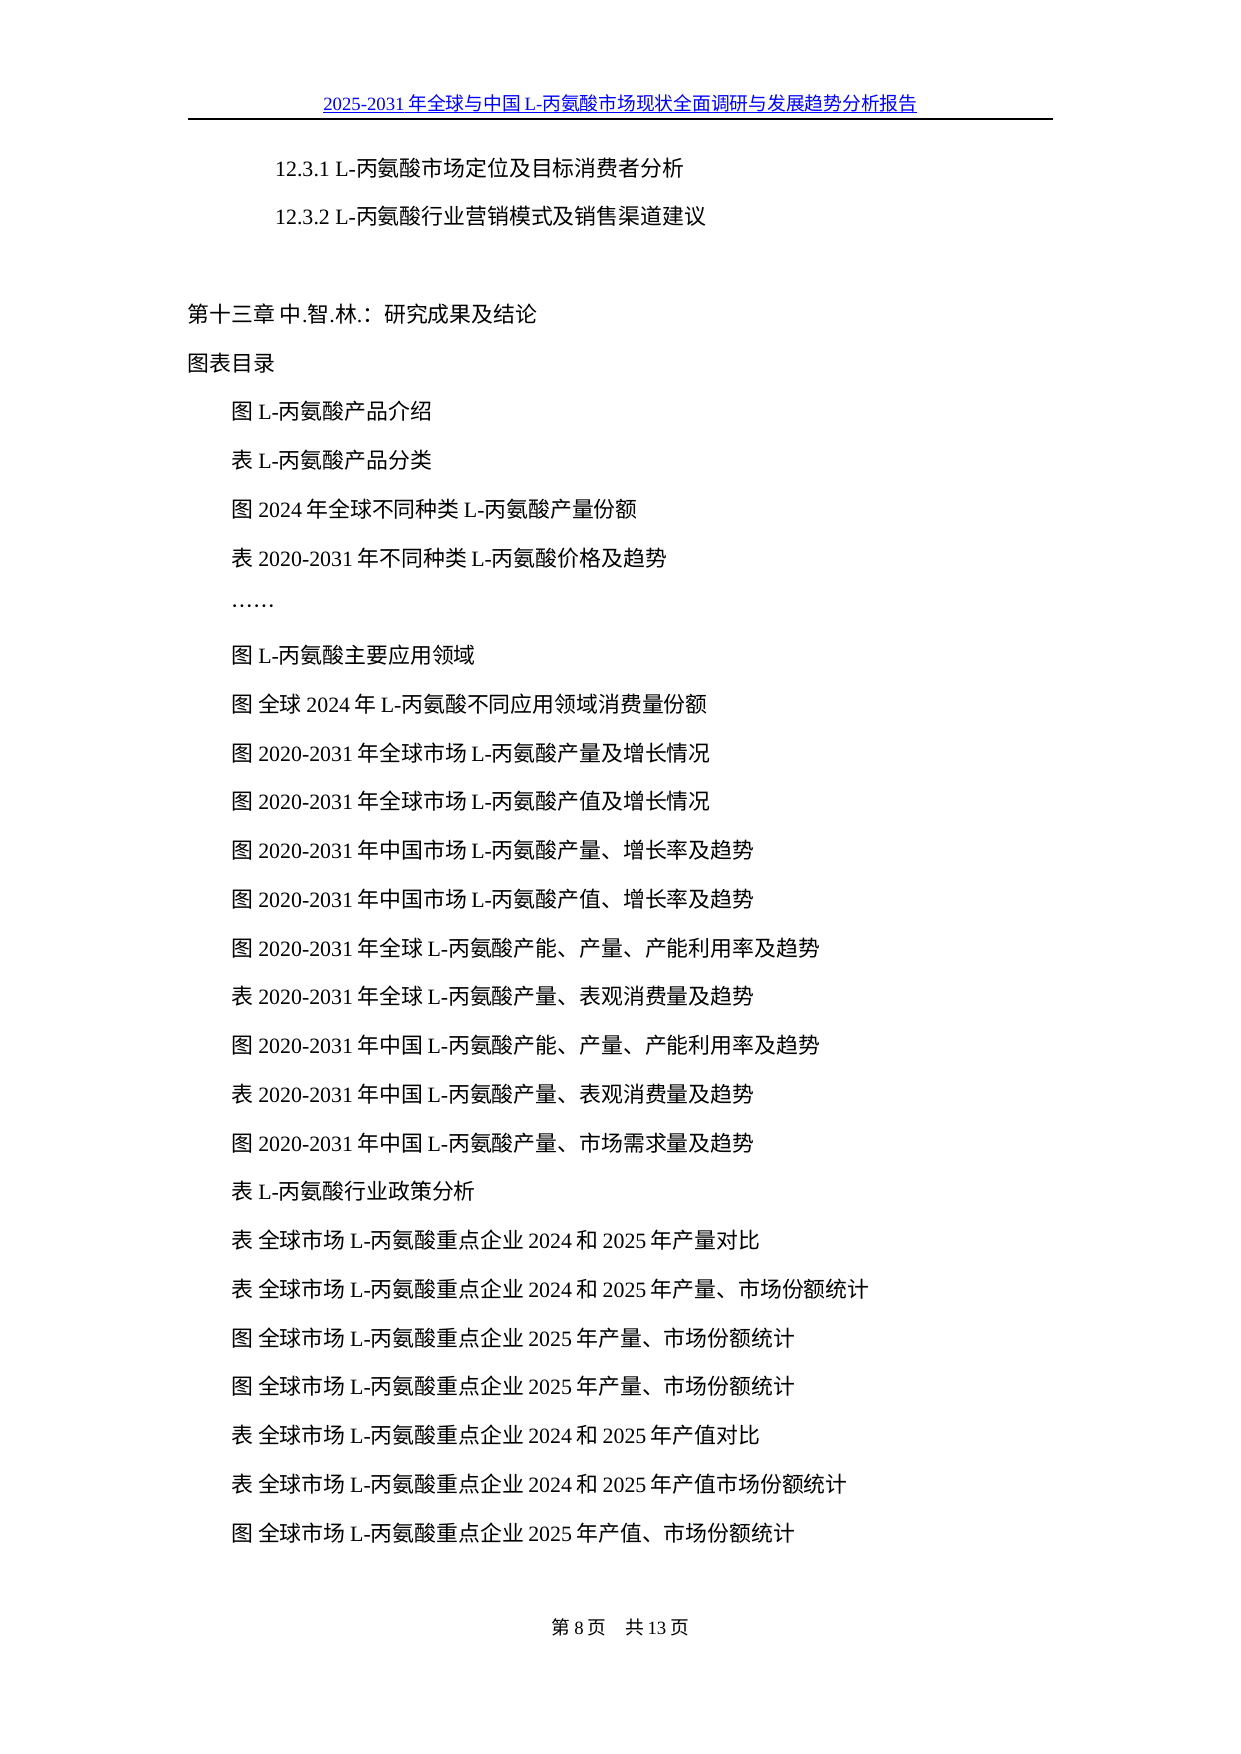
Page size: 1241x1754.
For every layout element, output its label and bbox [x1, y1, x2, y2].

text [187, 150, 1053, 1548]
